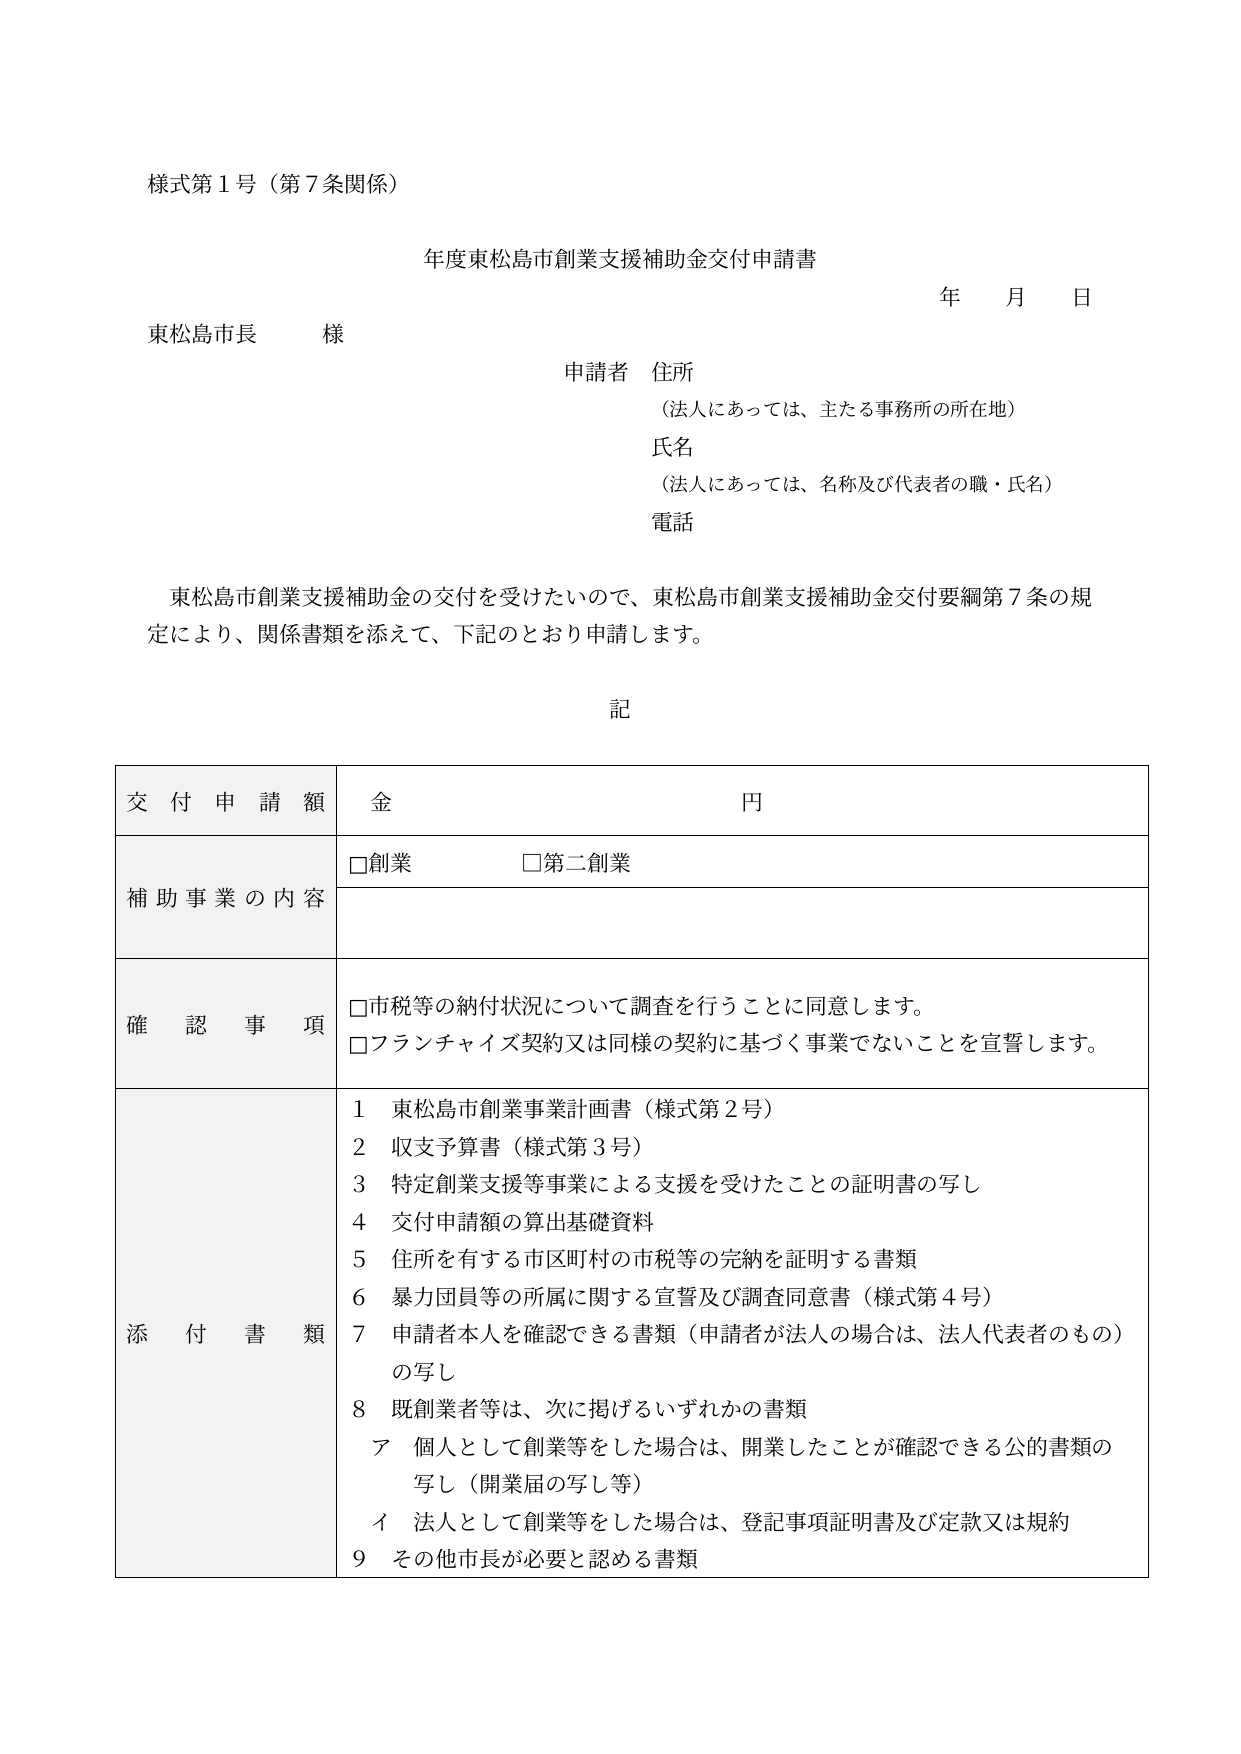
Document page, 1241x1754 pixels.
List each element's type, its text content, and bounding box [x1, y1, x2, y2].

text 東松島市長 様 [148, 314, 1092, 352]
table_cell □創業 □第二創業 [337, 836, 1148, 887]
table_cell 補助事業の内容 [116, 836, 336, 958]
text （法人にあっては、主たる事務所の所在地） [148, 389, 1092, 427]
table_cell 確 認 事 項 [116, 959, 336, 1088]
text 東松島市創業支援補助金の交付を受けたいので、東松島市創業支援補助金交付要綱第７条の規定により、関係書類を添えて、下記のとおり申請します。 [148, 577, 1092, 652]
text 年度東松島市創業支援補助金交付申請書 [148, 239, 1092, 277]
text 申請者 住所 [148, 352, 1092, 389]
table_cell １ 東松島市創業事業計画書（様式第２号） ２ 収支予算書（様式第３号） ３ 特定創業支援等事業による支援を受けたことの証明書の写し ４ 交付申請額の算出基礎資料 ５ 住所を有する市区町村の市税等の完納を証明する書類 ６ 暴力団員等の所属に関する宣誓及び調査同意書（様式第４号） ７ 申請者本人を確認できる書類（申請者が法人の場合は、法人代表者のもの）の写し ８ 既創業者等は、次に掲げるいずれかの書類 ア 個人として創業等をした場合は、開業したことが確認できる公的書類の 写し（開業届の写し等） イ 法人として創業等をした場合は、登記事項証明書及び定款又は規約 ９ その他市長が必要と認める書類 [337, 1089, 1148, 1577]
table_header 金 円 [337, 766, 1148, 835]
text 電話 [148, 502, 1092, 539]
table_cell □市税等の納付状況について調査を行うことに同意します。 □フランチャイズ契約又は同様の契約に基づく事業でないことを宣誓します。 [337, 959, 1148, 1088]
text 様式第１号（第７条関係） [148, 164, 1092, 202]
text 氏名 [148, 427, 1092, 464]
text 年 月 日 [148, 277, 1092, 314]
table_header 交 付 申 請 額 [116, 766, 336, 835]
text （法人にあっては、名称及び代表者の職・氏名） [148, 464, 1092, 502]
table_cell [337, 888, 1148, 958]
text 記 [148, 689, 1092, 727]
table_cell 添 付 書 類 [116, 1089, 336, 1577]
